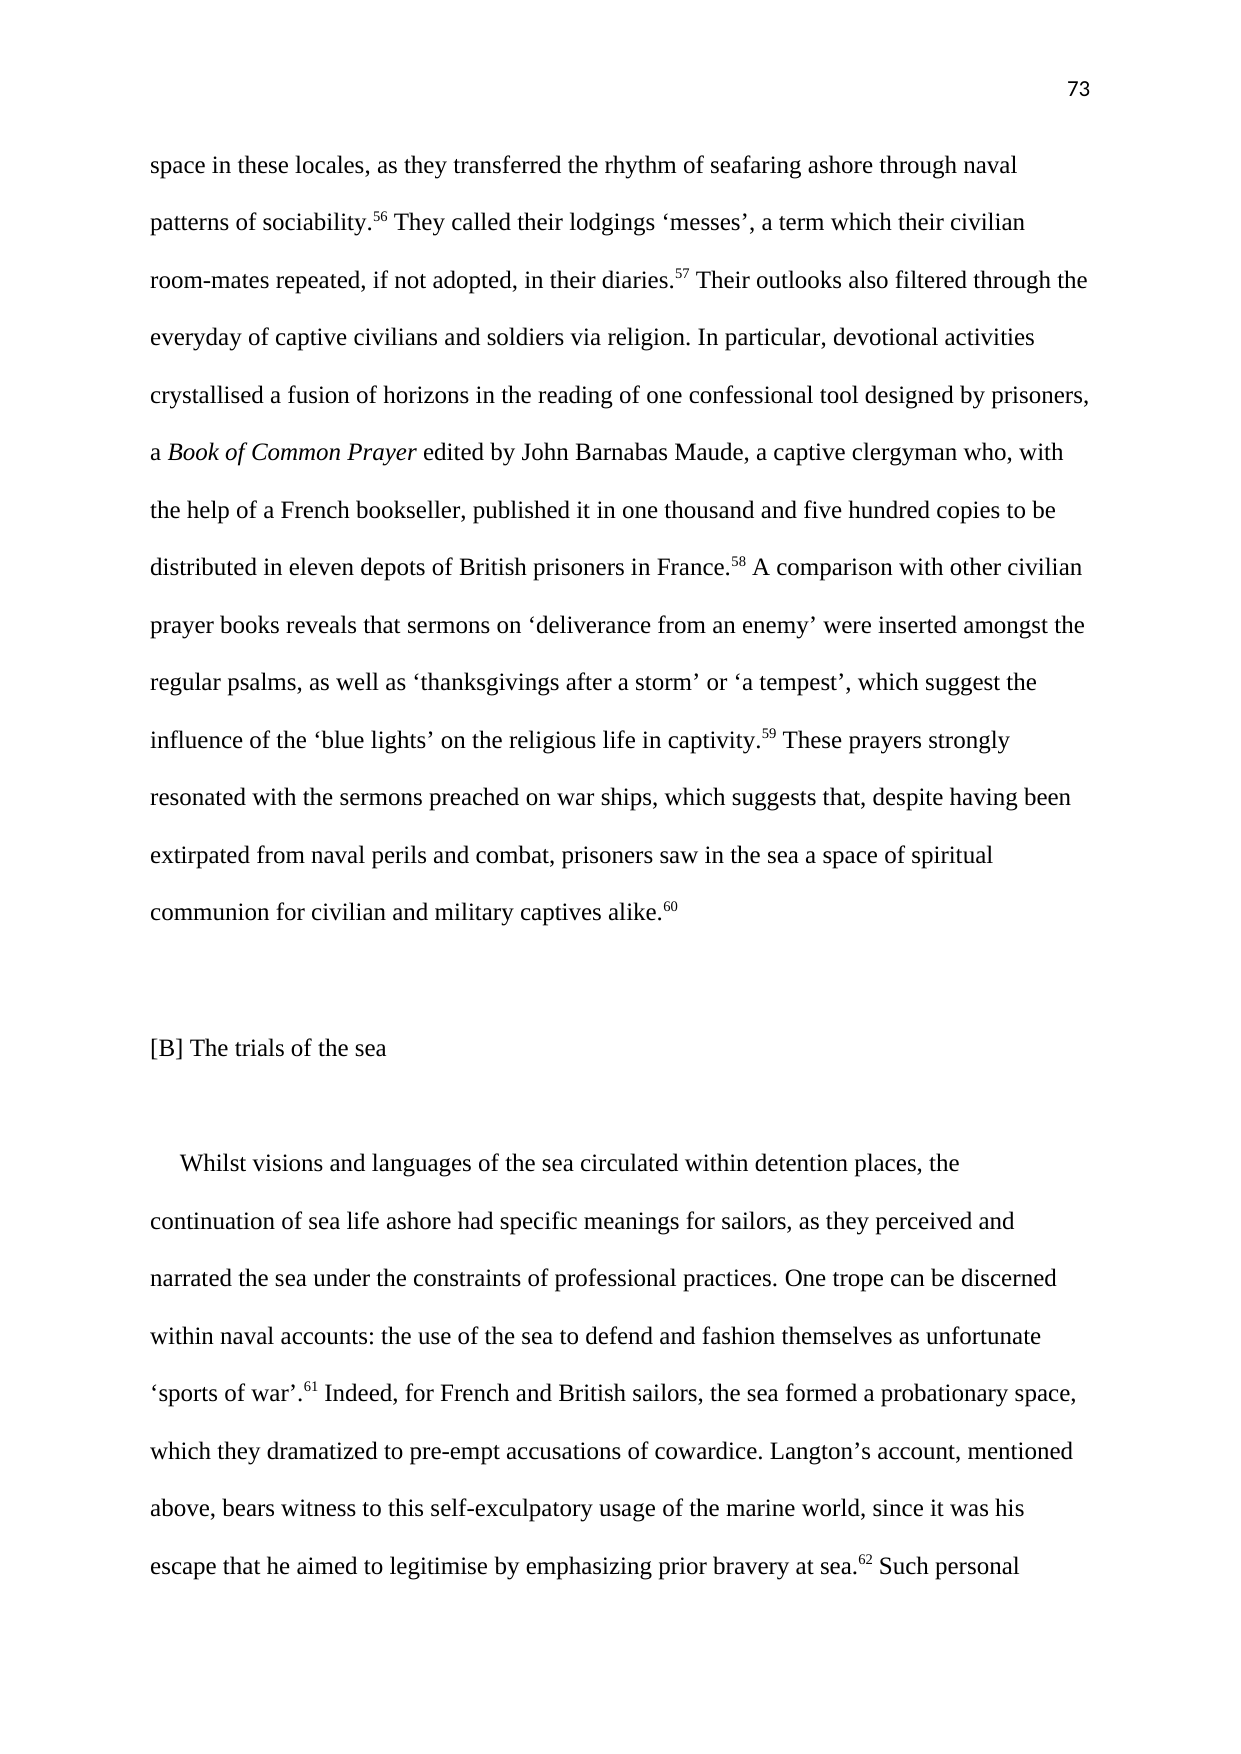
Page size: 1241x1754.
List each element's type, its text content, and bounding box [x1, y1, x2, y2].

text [150, 150, 1090, 926]
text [150, 1148, 1090, 1579]
text [B] The trials of the sea [150, 1033, 1090, 1062]
